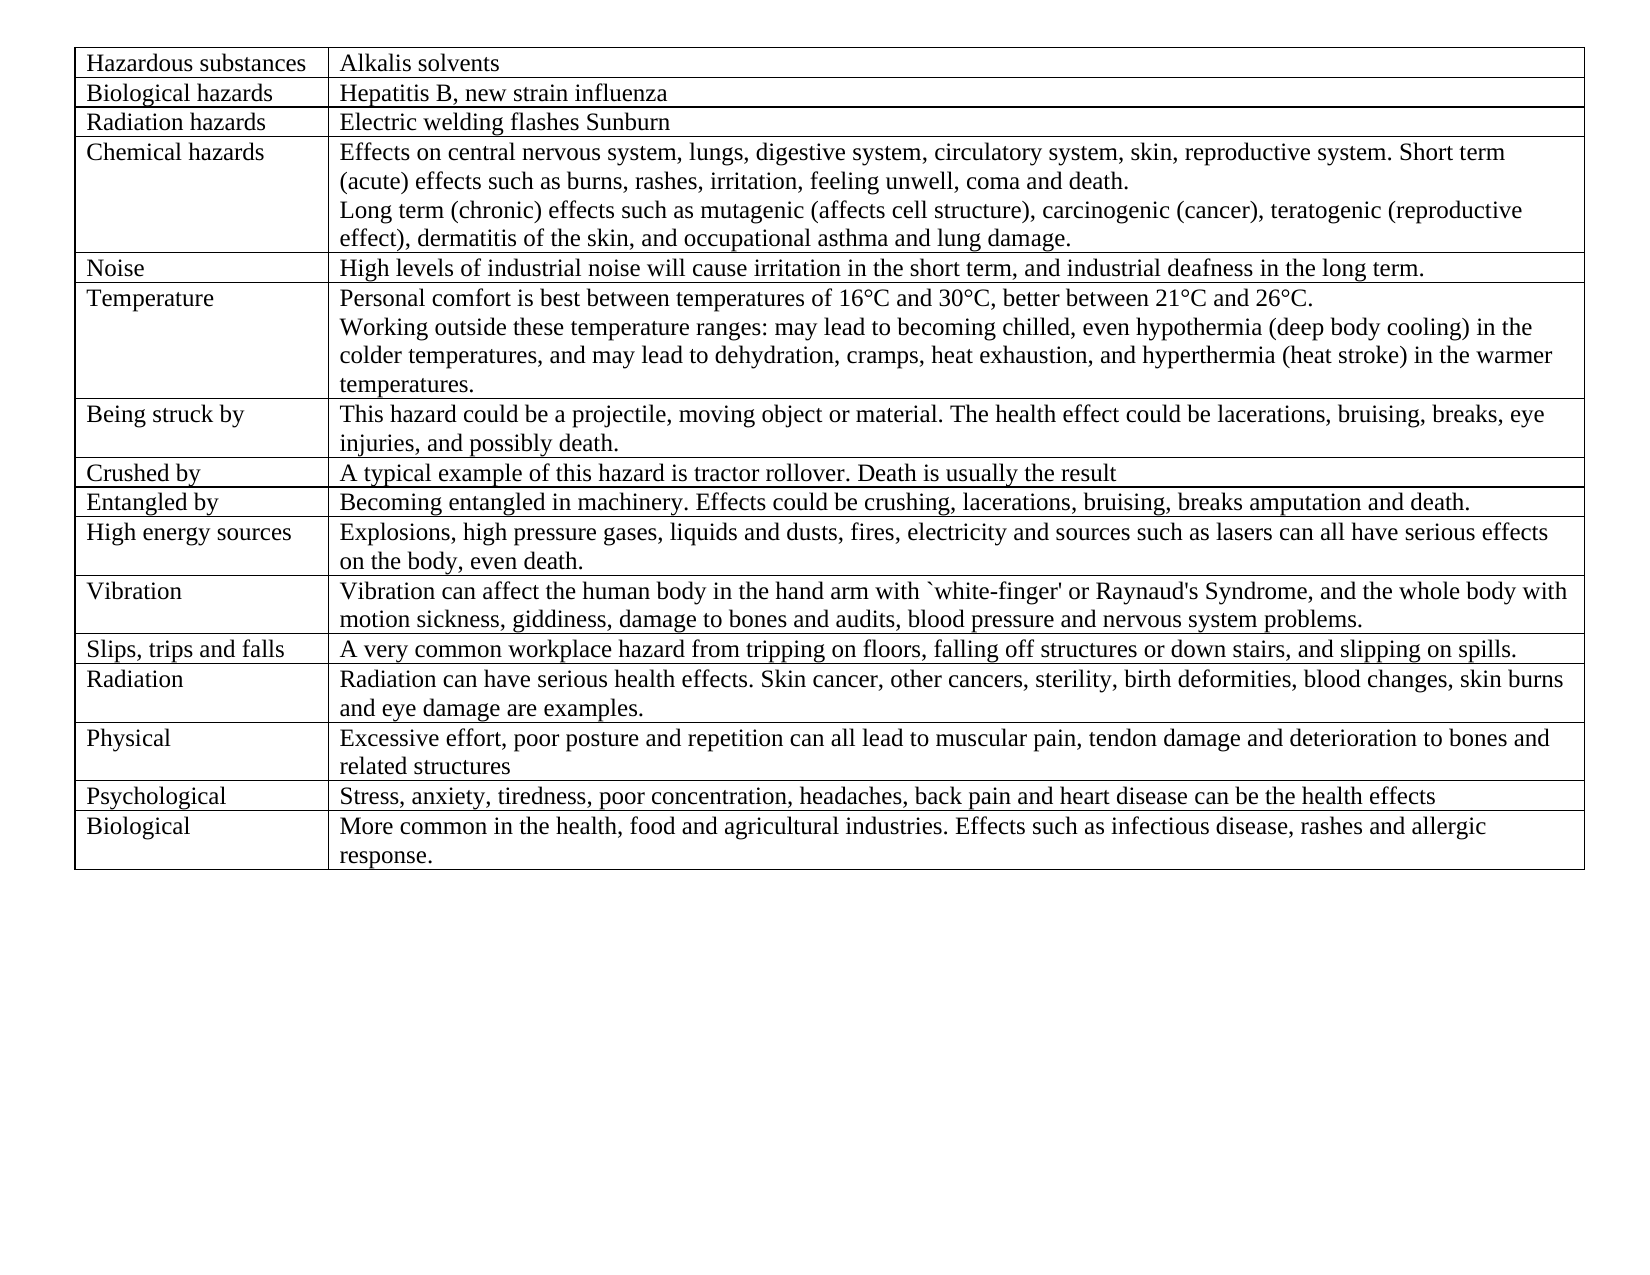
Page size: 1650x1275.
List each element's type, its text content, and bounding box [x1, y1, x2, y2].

table_cell Effects on central nervous system, lungs, digestive system, circulatory system, skin, reproductive system. Short term (acute) effects such as burns, rashes, irritation, feeling unwell, coma and death. Long term (chronic) effects such as mutagenic (affects cell structure), carcinogenic (cancer), teratogenic (reproductive effect), dermatitis of the skin, and occupational asthma and lung damage. [329, 137, 1584, 252]
table_cell High energy sources [76, 517, 328, 575]
table_cell Alkalis solvents [329, 48, 1584, 77]
table_cell A very common workplace hazard from tripping on floors, falling off structures or down stairs, and slipping on spills. [329, 634, 1584, 663]
table_cell Excessive effort, poor posture and repetition can all lead to muscular pain, tendon damage and deterioration to bones and related structures [329, 723, 1584, 780]
table_cell Radiation hazards [76, 108, 328, 136]
table_cell Vibration [76, 576, 328, 633]
table_cell Radiation [76, 664, 328, 722]
table_cell Personal comfort is best between temperatures of 16°C and 30°C, better between 21°C and 26°C. Working outside these temperature ranges: may lead to becoming chilled, even hypothermia (deep body cooling) in the colder temperatures, and may lead to dehydration, cramps, heat exhaustion, and hyperthermia (heat stroke) in the warmer temperatures. [329, 283, 1584, 398]
table_cell Slips, trips and falls [76, 634, 328, 663]
table_cell Physical [76, 723, 328, 780]
table_cell Crushed by [76, 458, 328, 486]
table_cell Becoming entangled in machinery. Effects could be crushing, lacerations, bruising, breaks amputation and death. [329, 488, 1584, 516]
table_cell Hepatitis B, new strain influenza [329, 78, 1584, 106]
table_cell Biological hazards [76, 78, 328, 106]
table_cell High levels of industrial noise will cause irritation in the short term, and industrial deafness in the long term. [329, 253, 1584, 282]
table_cell This hazard could be a projectile, moving object or material. The health effect could be lacerations, bruising, breaks, eye injuries, and possibly death. [329, 399, 1584, 457]
table_cell More common in the health, food and agricultural industries. Effects such as infectious disease, rashes and allergic response. [329, 811, 1584, 868]
table_cell Being struck by [76, 399, 328, 457]
table_cell Vibration can affect the human body in the hand arm with `white-finger' or Raynaud's Syndrome, and the whole body with motion sickness, giddiness, damage to bones and audits, blood pressure and nervous system problems. [329, 576, 1584, 633]
table_cell A typical example of this hazard is tractor rollover. Death is usually the result [329, 458, 1584, 486]
table_cell Noise [76, 253, 328, 282]
table_cell Stress, anxiety, tiredness, poor concentration, headaches, back pain and heart disease can be the health effects [329, 781, 1584, 810]
table_cell Psychological [76, 781, 328, 810]
table_cell Chemical hazards [76, 137, 328, 252]
table_cell Radiation can have serious health effects. Skin cancer, other cancers, sterility, birth deformities, blood changes, skin burns and eye damage are examples. [329, 664, 1584, 722]
table_cell Biological [76, 811, 328, 868]
table_cell Entangled by [76, 488, 328, 516]
table_cell Electric welding flashes Sunburn [329, 108, 1584, 136]
table_cell Temperature [76, 283, 328, 398]
table_cell Explosions, high pressure gases, liquids and dusts, fires, electricity and sources such as lasers can all have serious effects on the body, even death. [329, 517, 1584, 575]
table_cell Hazardous substances [76, 48, 328, 77]
